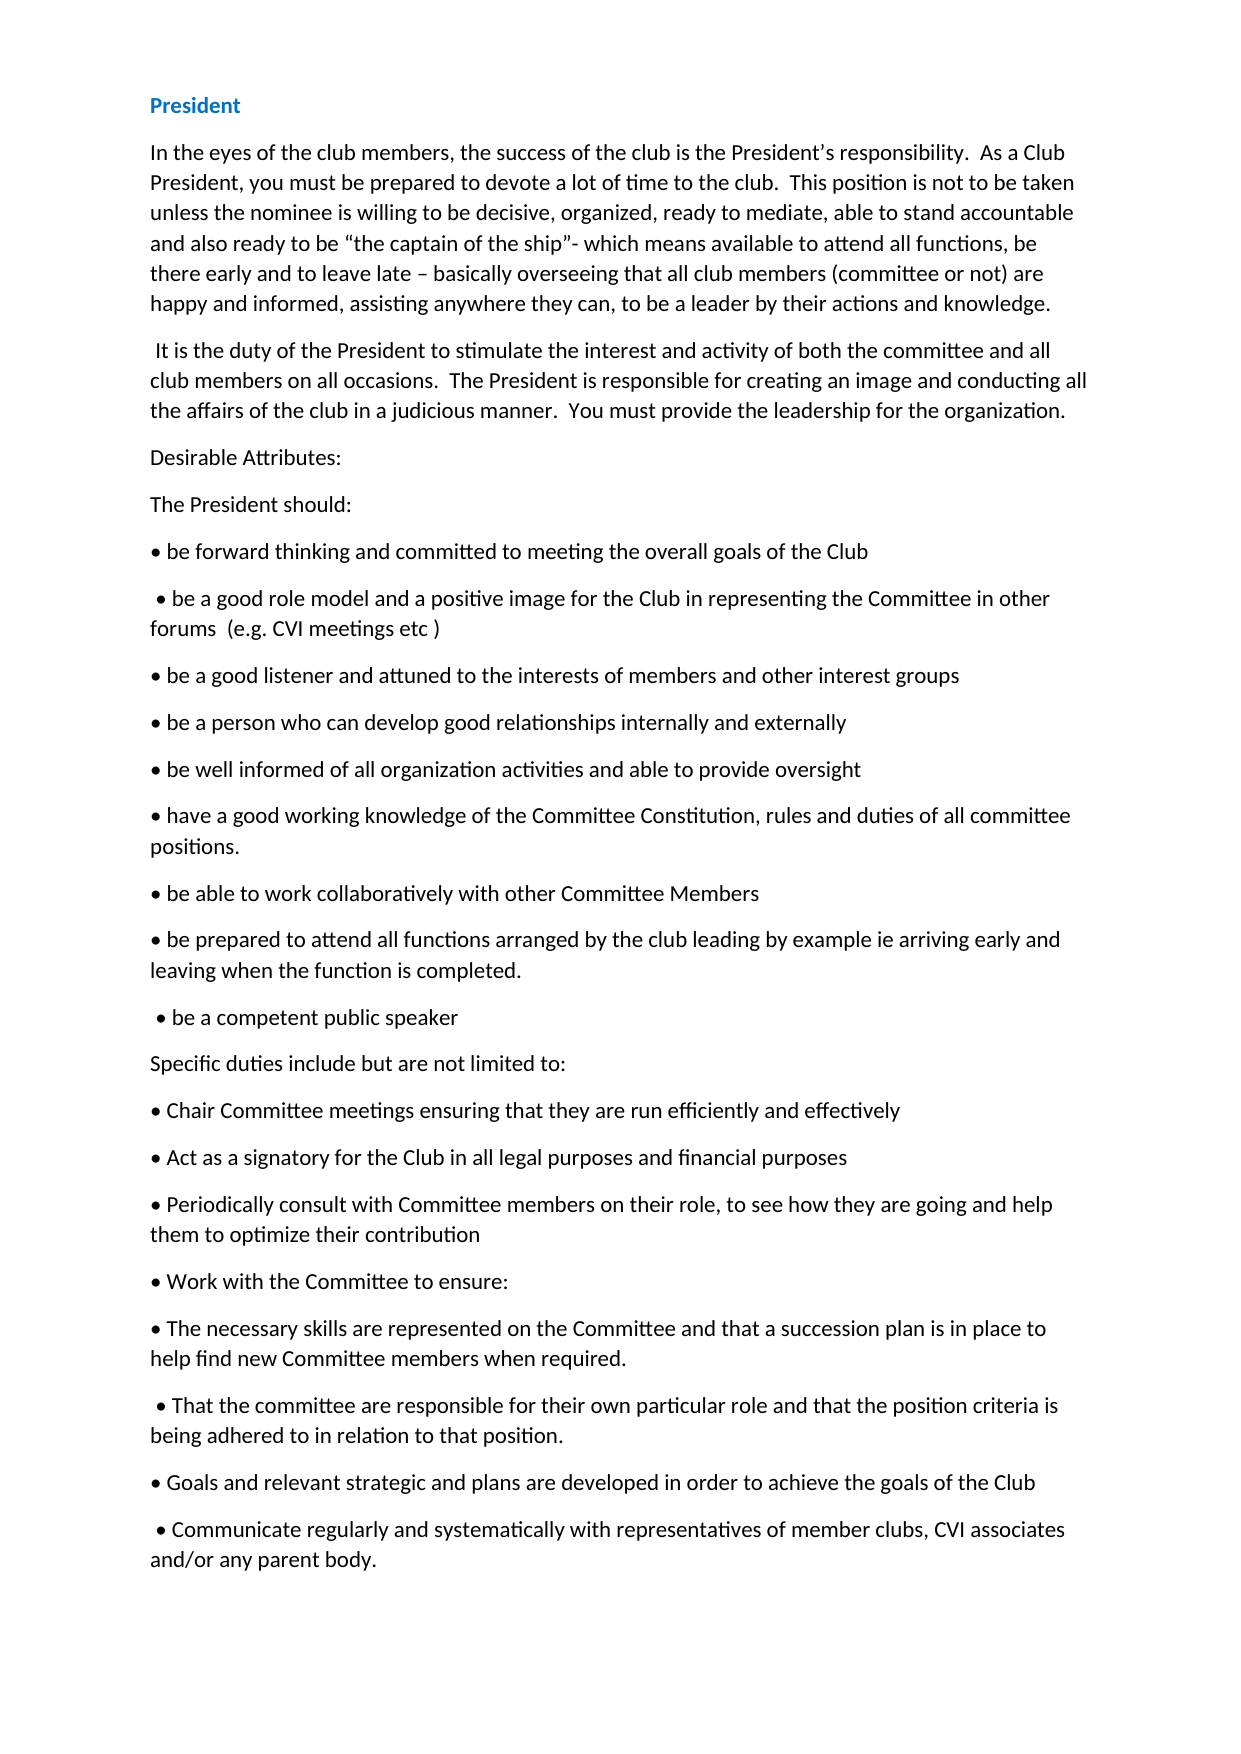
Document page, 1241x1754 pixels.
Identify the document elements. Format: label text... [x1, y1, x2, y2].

text • be able to work collaboratively with other Committee Members [150, 879, 1090, 907]
text • That the committee are responsible for their own particular role and that the position criteria is being adhered to in relation to that position. [150, 1391, 1090, 1449]
text • be forward thinking and committed to meeting the overall goals of the Club [150, 537, 1090, 565]
text It is the duty of the President to stimulate the interest and activity of both the committee and all club members on all occasions. The President is responsible for creating an image and conducting all the affairs of the club in a judicious manner. You must provide the leadership for the organization. [150, 336, 1090, 424]
text In the eyes of the club members, the success of the club is the President’s responsibility. As a Club President, you must be prepared to devote a lot of time to the club. This position is not to be taken unless the nominee is willing to be decisive, organized, ready to mediate, able to stand accountable and also ready to be “the captain of the ship”- which means available to attend all functions, be there early and to leave late – basically overseeing that all club members (committee or not) are happy and informed, assisting anywhere they can, to be a leader by their actions and knowledge. [150, 138, 1090, 317]
text The President should: [150, 490, 1090, 518]
text Specific duties include but are not limited to: [150, 1049, 1090, 1078]
text President [150, 91, 1090, 119]
text • Act as a signatory for the Club in all legal purposes and financial purposes [150, 1143, 1090, 1171]
text • Communicate regularly and systematically with representatives of member clubs, CVI associates and/or any parent body. [150, 1515, 1090, 1573]
text • have a good working knowledge of the Committee Constitution, rules and duties of all committee positions. [150, 802, 1090, 860]
text • be prepared to attend all functions arranged by the club leading by example ie arriving early and leaving when the function is completed. [150, 926, 1090, 984]
text • Chair Committee meetings ensuring that they are run efficiently and effectively [150, 1096, 1090, 1124]
text • be a competent public speaker [150, 1003, 1090, 1031]
text • Work with the Committee to ensure: [150, 1267, 1090, 1295]
text • be well informed of all organization activities and able to provide oversight [150, 755, 1090, 783]
text • be a good role model and a positive image for the Club in representing the Committee in other forums (e.g. CVI meetings etc ) [150, 584, 1090, 642]
text • be a person who can develop good relationships internally and externally [150, 708, 1090, 736]
text Desirable Attributes: [150, 443, 1090, 471]
text • The necessary skills are represented on the Committee and that a succession plan is in place to help find new Committee members when required. [150, 1314, 1090, 1372]
text • Periodically consult with Committee members on their role, to see how they are going and help them to optimize their contribution [150, 1190, 1090, 1248]
text • be a good listener and attuned to the interests of members and other interest groups [150, 661, 1090, 689]
text • Goals and relevant strategic and plans are developed in order to achieve the goals of the Club [150, 1468, 1090, 1496]
